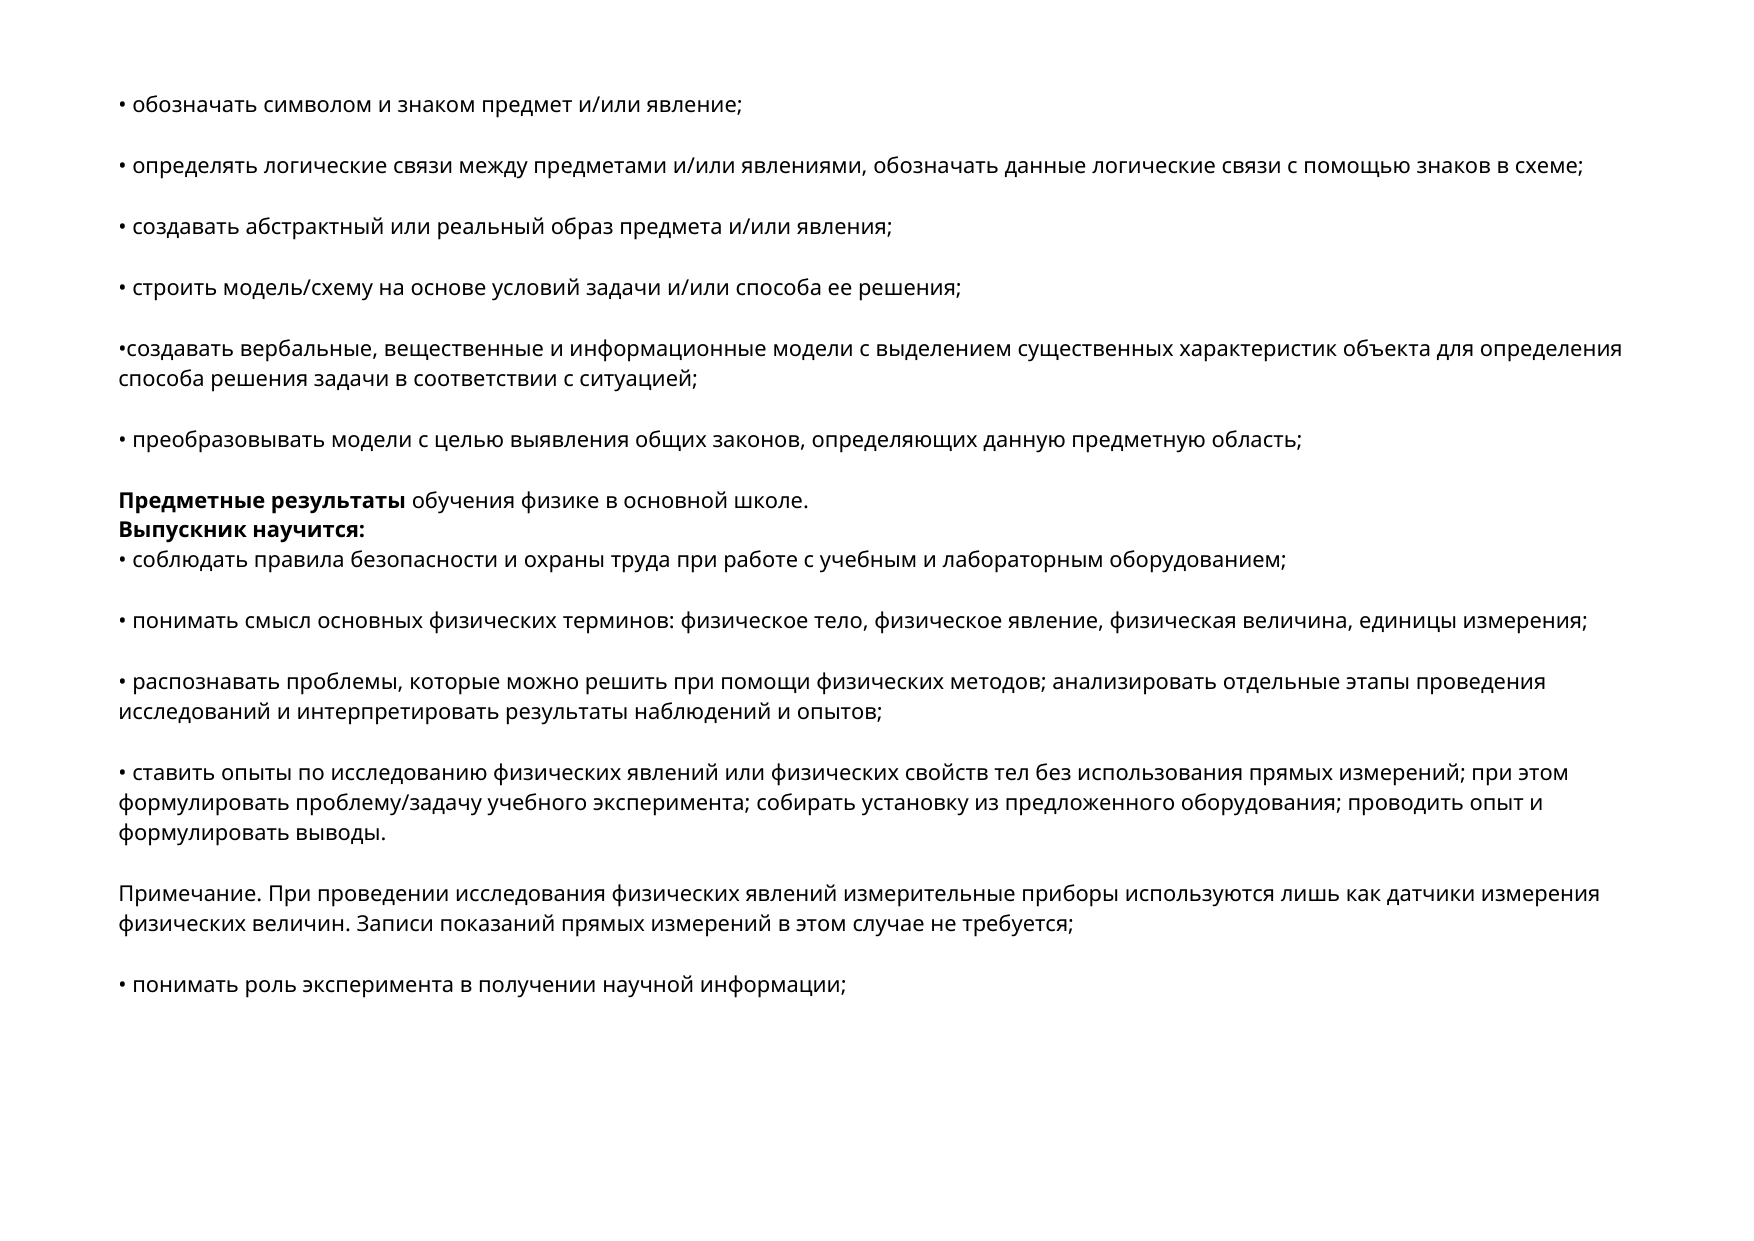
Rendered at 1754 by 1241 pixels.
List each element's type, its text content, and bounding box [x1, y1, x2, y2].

text • распознавать проблемы, которые можно решить при помощи физических методов; анализировать отдельные этапы проведения исследований и интерпретировать результаты наблюдений и опытов; [118, 666, 1636, 726]
text • создавать абстрактный или реальный образ предмета и/или явления; [118, 211, 1636, 240]
text • понимать роль эксперимента в получении научной информации; [118, 968, 1636, 998]
text • понимать смысл основных физических терминов: физическое тело, физическое явление, физическая величина, единицы измерения; [118, 605, 1636, 635]
text Предметные результаты обучения физике в основной школе. [118, 484, 1636, 514]
text • обозначать символом и знаком предмет и/или явление; [118, 88, 1636, 118]
text • преобразовывать модели с целью выявления общих законов, определяющих данную предметную область; [118, 423, 1636, 453]
text Примечание. При проведении исследования физических явлений измерительные приборы используются лишь как датчики измерения физических величин. Записи показаний прямых измерений в этом случае не требуется; [118, 878, 1636, 937]
text Выпускник научится: [118, 514, 1636, 544]
text •создавать вербальные, вещественные и информационные модели с выделением существенных характеристик объекта для определения способа решения задачи в соответствии с ситуацией; [118, 333, 1636, 392]
text • определять логические связи между предметами и/или явлениями, обозначать данные логические связи с помощью знаков в схеме; [118, 149, 1636, 179]
text • строить модель/схему на основе условий задачи и/или способа ее решения; [118, 272, 1636, 301]
text • ставить опыты по исследованию физических явлений или физических свойств тел без использования прямых измерений; при этом формулировать проблему/задачу учебного эксперимента; собирать установку из предложенного оборудования; проводить опыт и формулировать выводы. [118, 757, 1636, 846]
text • соблюдать правила безопасности и охраны труда при работе с учебным и лабораторным оборудованием; [118, 544, 1636, 574]
